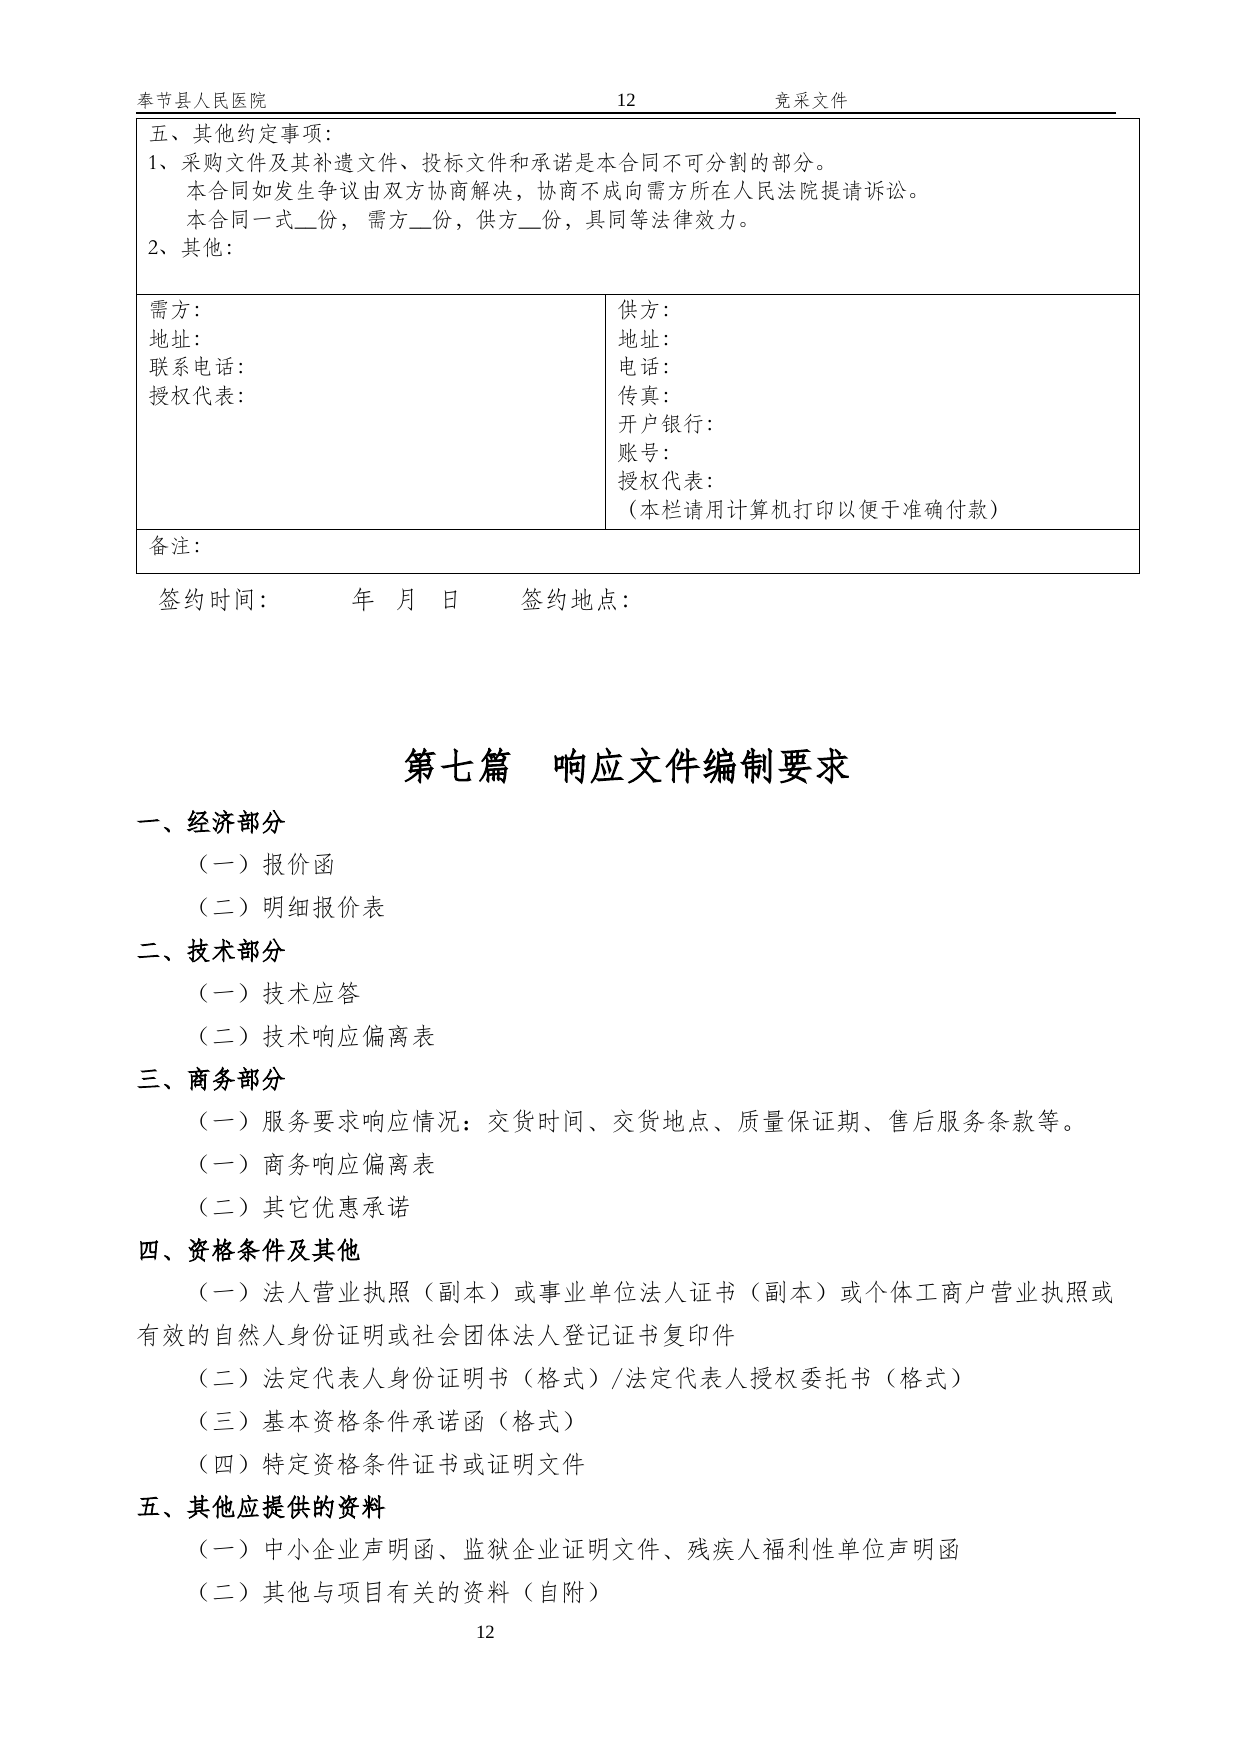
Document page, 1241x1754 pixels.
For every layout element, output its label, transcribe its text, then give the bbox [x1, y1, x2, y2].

table_cell 供方： 地址： 电话： 传真： 开户银行： 账号： 授权代表： （本栏请用计算机打印以便于准确付款） [606, 295, 1139, 529]
text （四）特定资格条件证书或证明文件 [136, 1448, 1116, 1477]
text 四、资格条件及其他 [136, 1234, 1116, 1262]
table_cell 需方： 地址： 联系电话： 授权代表： [137, 295, 605, 529]
text （二）法定代表人身份证明书（格式）/法定代表人授权委托书（格式） [136, 1362, 1116, 1391]
text 一、经济部分 [136, 806, 1116, 834]
text （一）中小企业声明函、监狱企业证明文件、残疾人福利性单位声明函 [136, 1534, 1116, 1562]
text （一）服务要求响应情况：交货时间、交货地点、质量保证期、售后服务条款等。 [136, 1106, 1116, 1134]
text （一）商务响应偏离表 [136, 1148, 1116, 1177]
text （二）技术响应偏离表 [136, 1020, 1116, 1048]
text （一）报价函 [136, 849, 1116, 877]
text 五、其他应提供的资料 [136, 1491, 1116, 1519]
text （一）法人营业执照（副本）或事业单位法人证书（副本）或个体工商户营业执照或有效的自然人身份证明或社会团体法人登记证书复印件 [136, 1277, 1116, 1348]
text （二）其它优惠承诺 [136, 1191, 1116, 1220]
text 二、技术部分 [136, 934, 1116, 963]
table_cell 备注： [137, 530, 1139, 573]
text （一）技术应答 [136, 977, 1116, 1006]
table_cell 五、其他约定事项： 1、采购文件及其补遗文件、投标文件和承诺是本合同不可分割的部分。 本合同如发生争议由双方协商解决，协商不成向需方所在人民法院提请诉讼。 本合同一式__份， 需方__份，供方__份，具同等法律效力。 2、其他： [137, 119, 1139, 294]
text （三）基本资格条件承诺函（格式） [136, 1405, 1116, 1434]
text 三、商务部分 [136, 1063, 1116, 1091]
text （二）其他与项目有关的资料（自附） [136, 1576, 1116, 1605]
text （二）明细报价表 [136, 891, 1116, 920]
text 签约时间： 年 月 日 签约地点： [136, 582, 1116, 615]
subtitle 第七篇 响应文件编制要求 [136, 742, 1116, 784]
